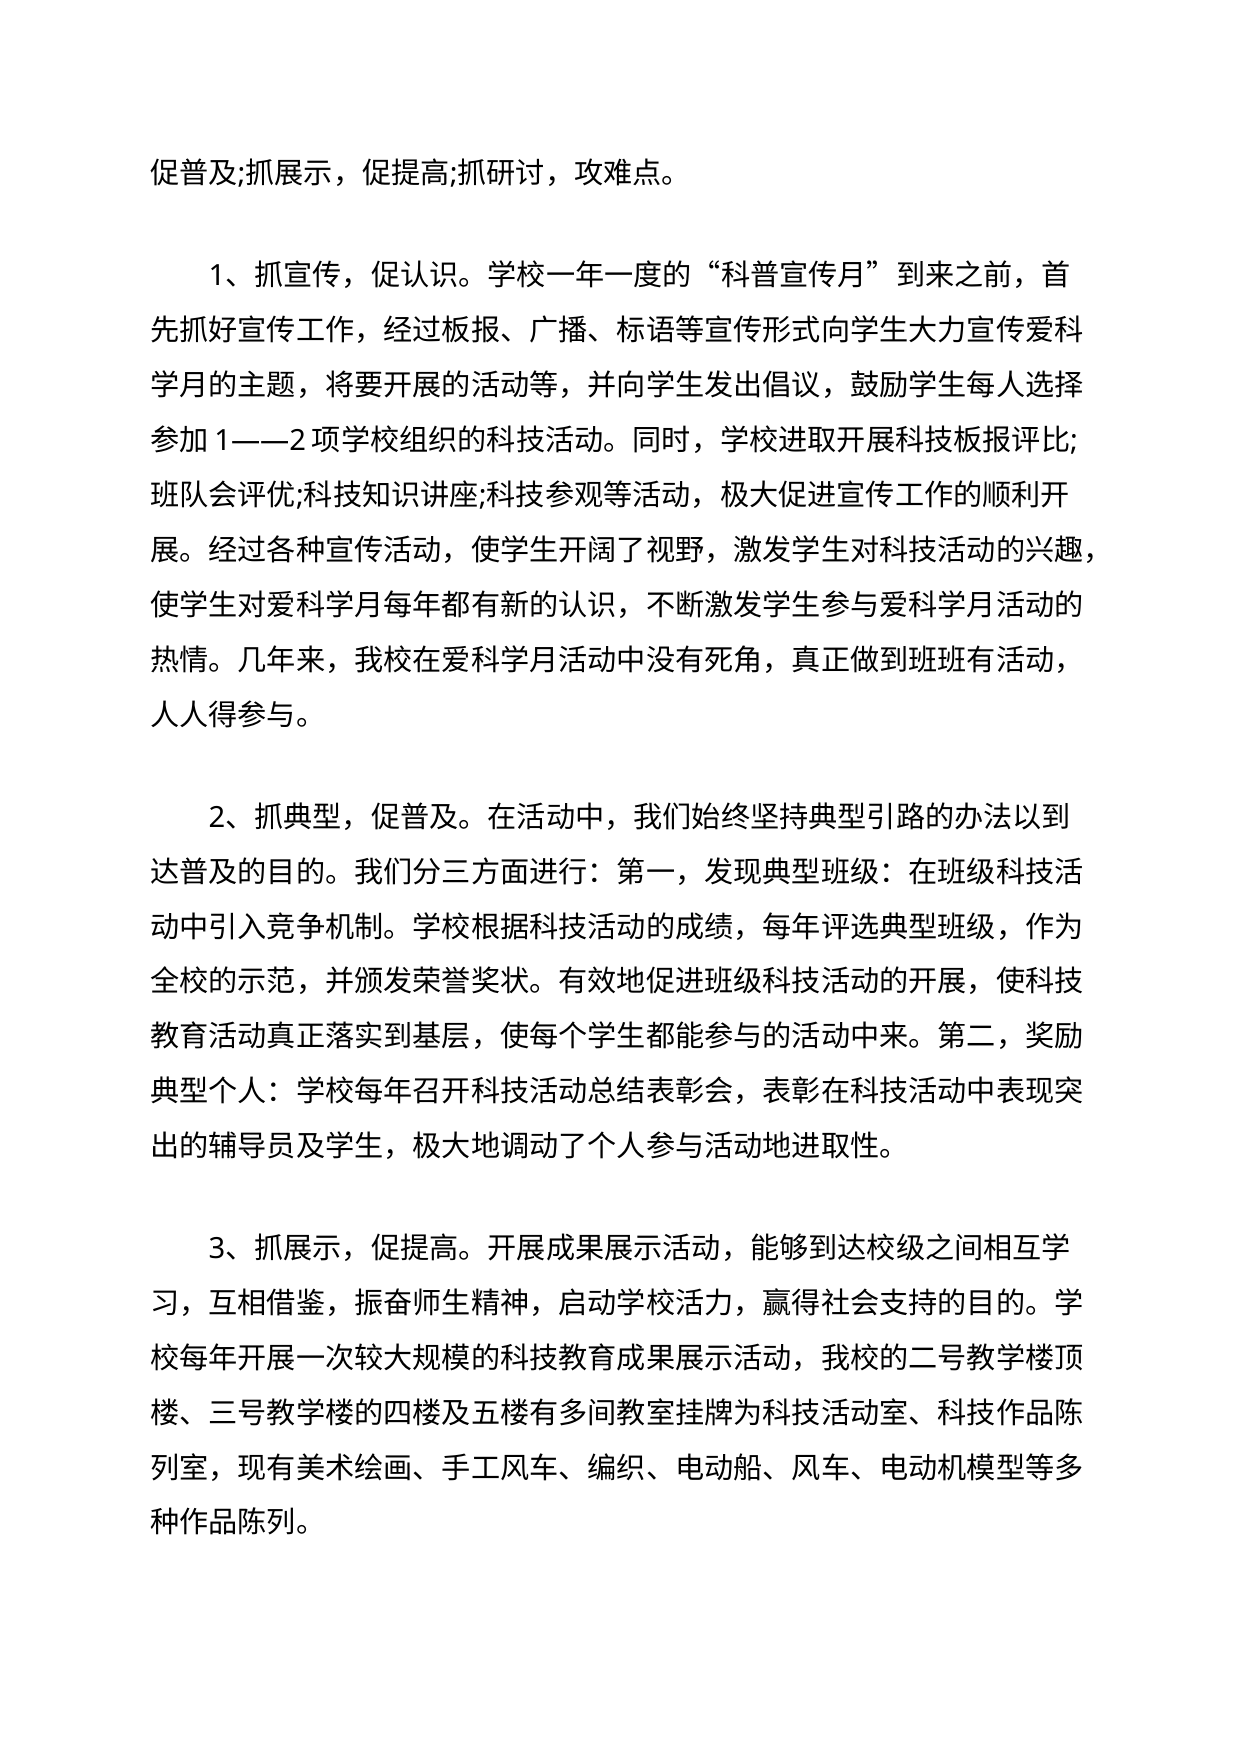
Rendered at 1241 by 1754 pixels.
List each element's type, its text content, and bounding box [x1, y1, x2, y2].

text 3、抓展示，促提高。开展成果展示活动，能够到达校级之间相互学习，互相借鉴，振奋师生精神，启动学校活力，赢得社会支持的目的。学校每年开展一次较大规模的科技教育成果展示活动，我校的二号教学楼顶楼、三号教学楼的四楼及五楼有多间教室挂牌为科技活动室、科技作品陈列室，现有美术绘画、手工风车、编织、电动船、风车、电动机模型等多种作品陈列。 [150, 1224, 1090, 1541]
text 1、抓宣传，促认识。学校一年一度的“科普宣传月”到来之前，首先抓好宣传工作，经过板报、广播、标语等宣传形式向学生大力宣传爱科学月的主题，将要开展的活动等，并向学生发出倡议，鼓励学生每人选择参加1——2项学校组织的科技活动。同时，学校进取开展科技板报评比;班队会评优;科技知识讲座;科技参观等活动，极大促进宣传工作的顺利开展。经过各种宣传活动，使学生开阔了视野，激发学生对科技活动的兴趣，使学生对爱科学月每年都有新的认识，不断激发学生参与爱科学月活动的热情。几年来，我校在爱科学月活动中没有死角，真正做到班班有活动，人人得参与。 [150, 252, 1090, 734]
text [150, 150, 1090, 192]
text 2、抓典型，促普及。在活动中，我们始终坚持典型引路的办法以到达普及的目的。我们分三方面进行：第一，发现典型班级：在班级科技活动中引入竞争机制。学校根据科技活动的成绩，每年评选典型班级，作为全校的示范，并颁发荣誉奖状。有效地促进班级科技活动的开展，使科技教育活动真正落实到基层，使每个学生都能参与的活动中来。第二，奖励典型个人：学校每年召开科技活动总结表彰会，表彰在科技活动中表现突出的辅导员及学生，极大地调动了个人参与活动地进取性。 [150, 793, 1090, 1165]
